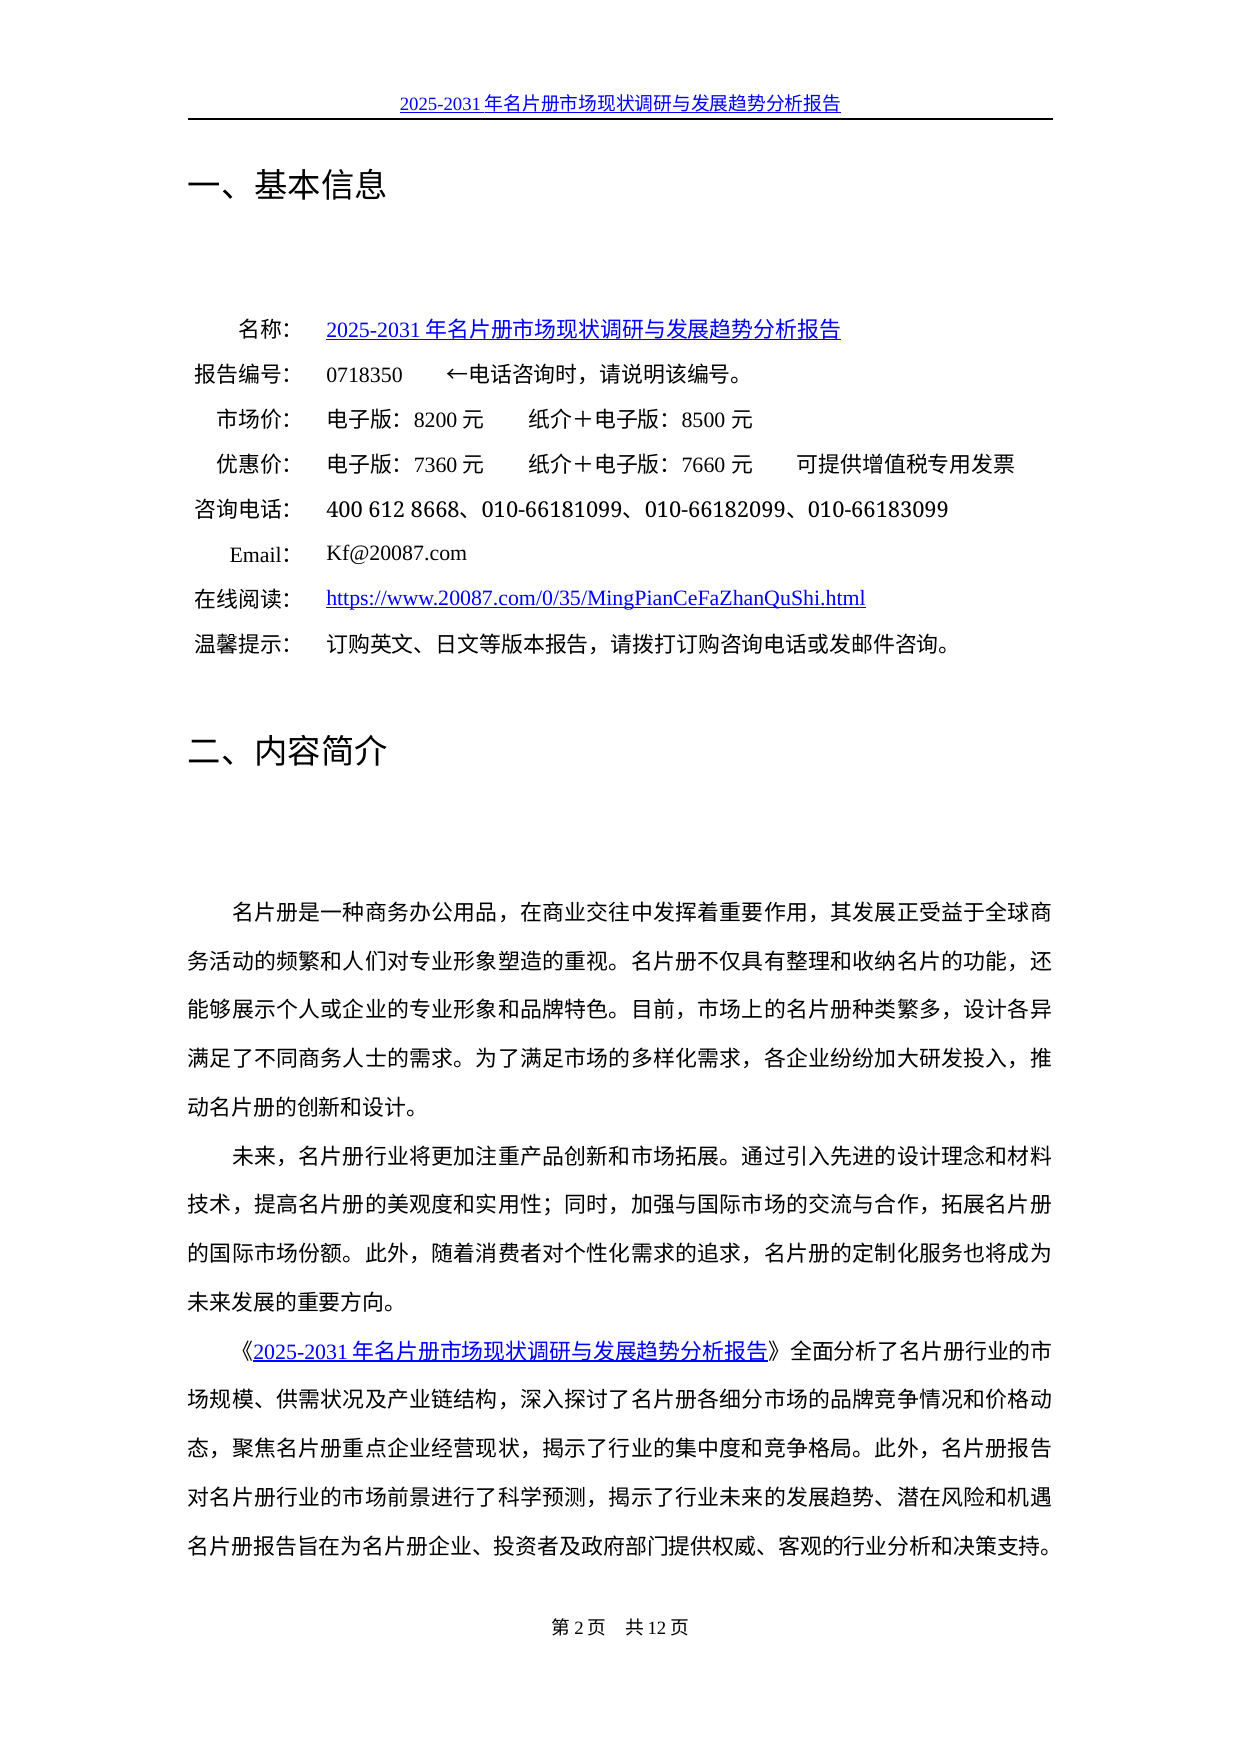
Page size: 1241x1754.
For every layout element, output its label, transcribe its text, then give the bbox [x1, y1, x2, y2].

table_cell 订购英文、日文等版本报告，请拨打订购咨询电话或发邮件咨询。 [315, 627, 1073, 672]
table_cell [315, 582, 1073, 627]
table_header 名称： [167, 312, 315, 357]
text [187, 894, 1053, 1561]
table_cell 报告编号： [167, 357, 315, 402]
title 二、内容简介 [187, 717, 1053, 782]
table_header 2025-2031年名片册市场现状调研与发展趋势分析报告 [315, 312, 1073, 357]
table_cell 400 612 8668、010-66181099、010-66182099、010-66183099 [315, 492, 1073, 537]
table_cell 市场价： [167, 402, 315, 447]
title 一、基本信息 [187, 150, 1053, 215]
table_cell 优惠价： [167, 447, 315, 492]
table_cell Kf@20087.com [315, 537, 1073, 582]
table_cell 电子版：8200 元 纸介＋电子版：8500 元 [315, 402, 1073, 447]
table_cell 温馨提示： [167, 627, 315, 672]
table_cell 电子版：7360 元 纸介＋电子版：7660 元 可提供增值税专用发票 [315, 447, 1073, 492]
table_cell 在线阅读： [167, 582, 315, 627]
table_cell Email： [167, 537, 315, 582]
table_cell 0718350 ←电话咨询时，请说明该编号。 [315, 357, 1073, 402]
table_cell 咨询电话： [167, 492, 315, 537]
